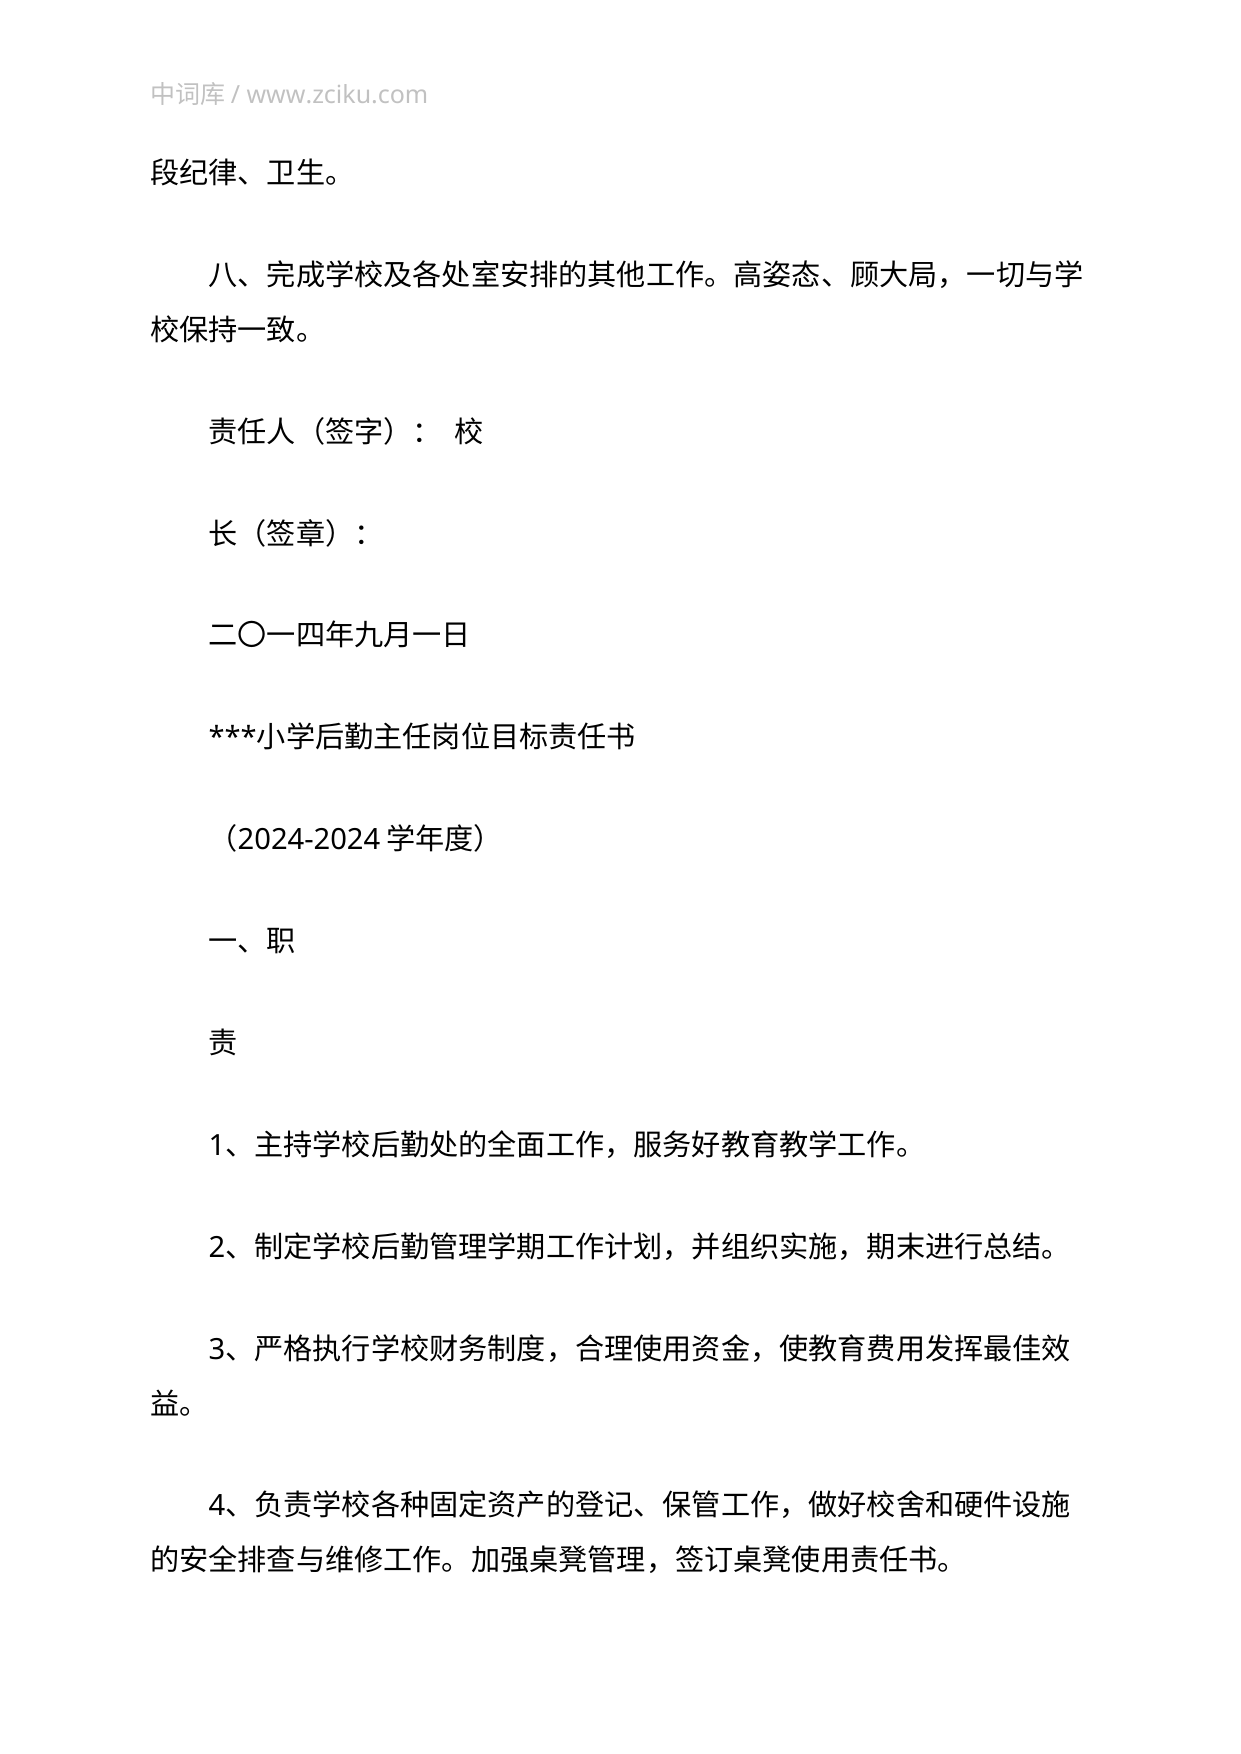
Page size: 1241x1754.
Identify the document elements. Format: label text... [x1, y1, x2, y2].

text ***小学后勤主任岗位目标责任书 [150, 714, 1090, 756]
text 责任人（签字）： 校 [150, 408, 1090, 451]
text （2024-2024学年度） [150, 816, 1090, 858]
text 二〇一四年九月一日 [150, 612, 1090, 654]
text 长（签章）： [150, 510, 1090, 552]
text 4、负责学校各种固定资产的登记、保管工作，做好校舍和硬件设施的安全排查与维修工作。加强桌凳管理，签订桌凳使用责任书。 [150, 1482, 1090, 1579]
text 责 [150, 1019, 1090, 1062]
text 八、完成学校及各处室安排的其他工作。高姿态、顾大局，一切与学校保持一致。 [150, 252, 1090, 349]
text 3、严格执行学校财务制度，合理使用资金，使教育费用发挥最佳效益。 [150, 1325, 1090, 1422]
text 2、制定学校后勤管理学期工作计划，并组织实施，期末进行总结。 [150, 1223, 1090, 1266]
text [150, 150, 1090, 192]
text 1、主持学校后勤处的全面工作，服务好教育教学工作。 [150, 1121, 1090, 1164]
text 一、职 [150, 918, 1090, 960]
